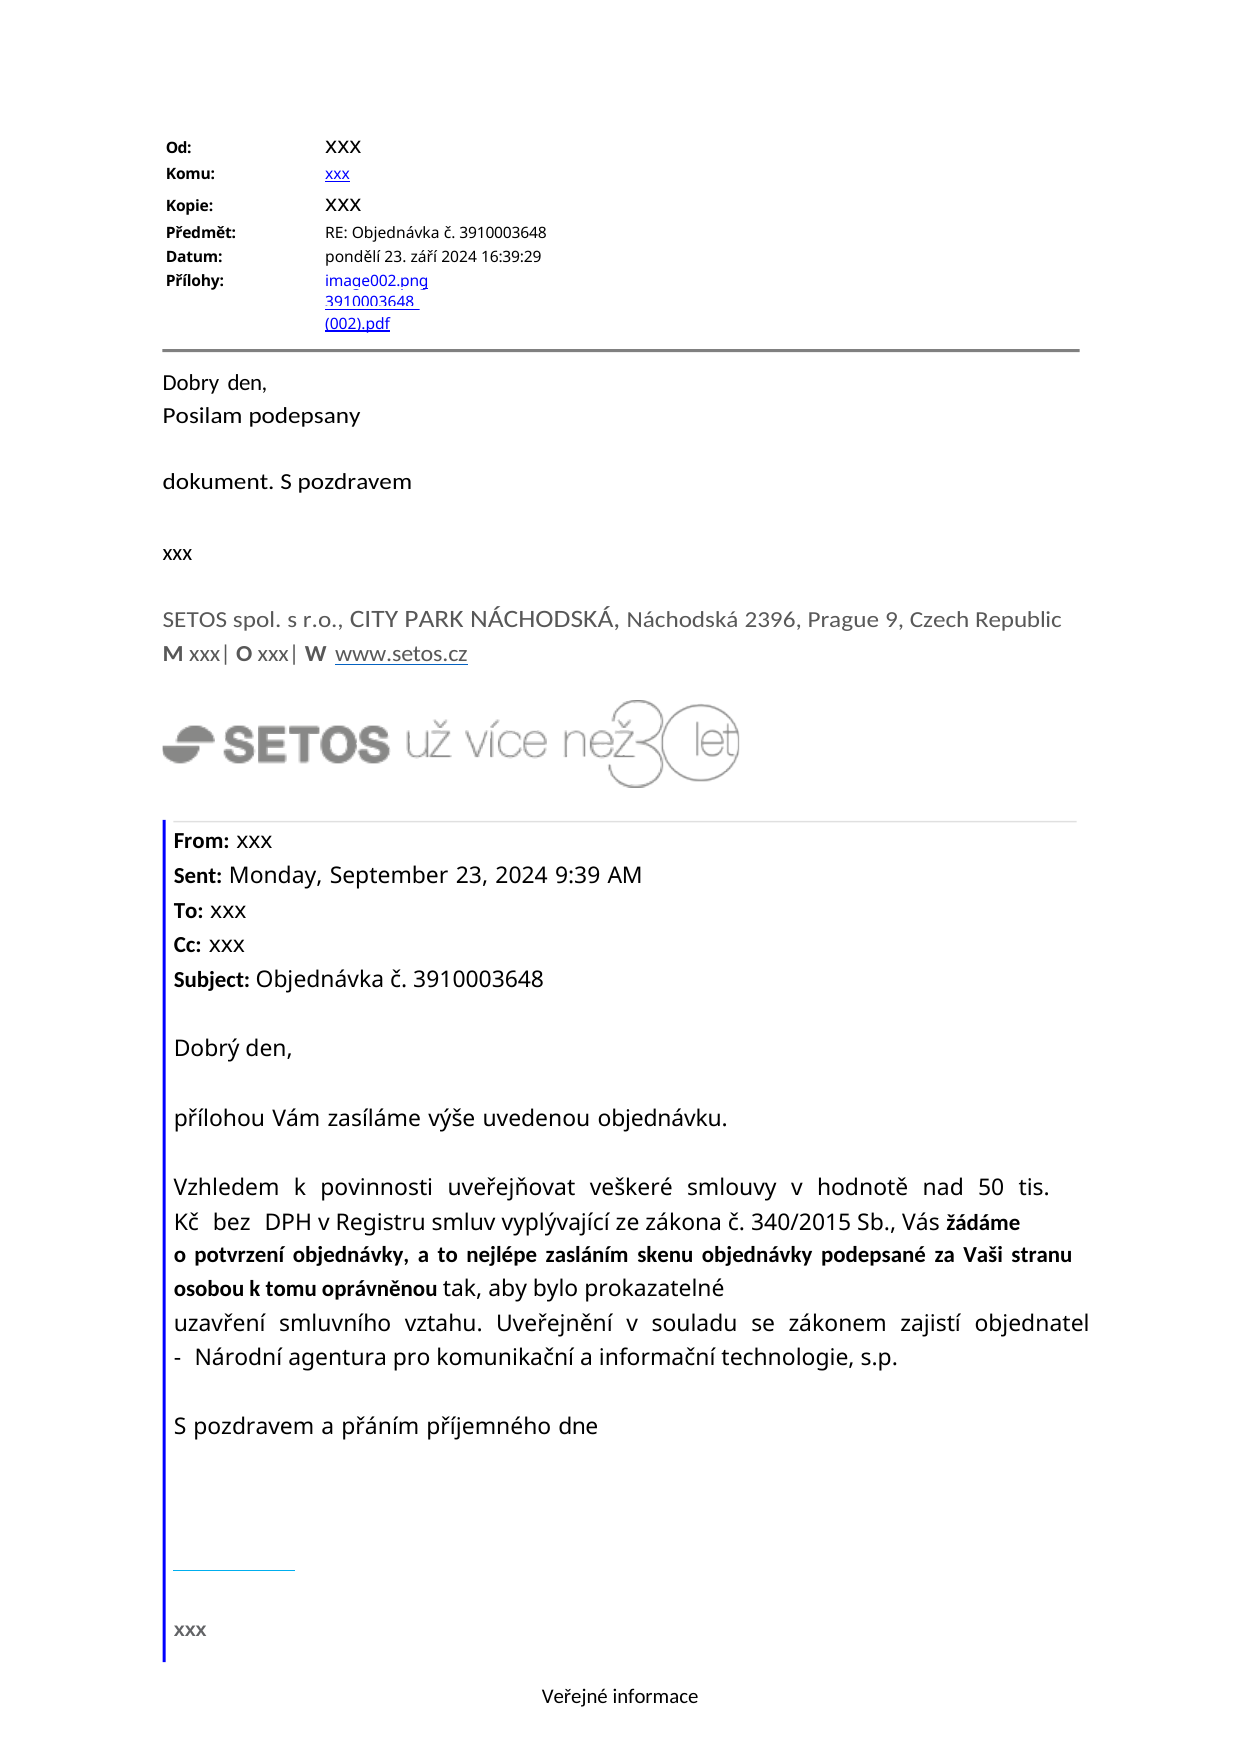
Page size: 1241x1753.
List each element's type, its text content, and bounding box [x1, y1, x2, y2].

text S pozdravem a přáním příjemného dne [173, 1410, 1092, 1441]
text From: xxx [173, 824, 1092, 856]
text Sent: Monday, September 23, 2024 9:39 AM [173, 859, 1092, 890]
text SETOS spol. s r.o., CITY PARK NÁCHODSKÁ, Náchodská 2396, Prague 9, Czech Republic [162, 603, 1092, 634]
text Posilam podepsany dokument. S pozdravem [162, 401, 478, 495]
text M xxx| O xxx| W www.setos.cz [162, 639, 1092, 668]
text xxx [173, 1618, 1092, 1641]
text xxx [162, 538, 1092, 566]
text Vzhledem k povinnosti uveřejňovat veškeré smlouvy v hodnotě nad 50 tis. Kč bez DPH v Registru smluv vyplývající ze zákona č. 340/2015 Sb., Vás žádáme [173, 1171, 1078, 1237]
text uzavření smluvního vztahu. Uveřejnění v souladu se zákonem zajistí objednatel - Národní agentura pro komunikační a informační technologie, s.p. [173, 1307, 1092, 1373]
text Kopie: xxx [166, 187, 1092, 218]
text Subject: Objednávka č. 3910003648 Dobrý den, [173, 963, 561, 1063]
text Dobry den, [162, 368, 1092, 396]
text Komu: xxx [166, 163, 1092, 184]
picture [162, 700, 740, 788]
text Přílohy: image002.png 3910003648 (002).pdf [166, 270, 481, 334]
text To: xxx [173, 893, 1092, 925]
text Předmět: RE: Objednávka č. 3910003648 [166, 221, 1092, 243]
text Datum: pondělí 23. září 2024 16:39:29 [166, 246, 1092, 267]
text přílohou Vám zasíláme výše uvedenou objednávku. [173, 1102, 1092, 1133]
subtitle o potvrzení objednávky, a to nejlépe zasláním skenu objednávky podepsané za Vaši stranu osobou k tomu oprávněnou tak, aby bylo prokazatelné [173, 1241, 1092, 1303]
text Cc: xxx [173, 928, 1092, 959]
text Od: xxx [166, 129, 1092, 160]
